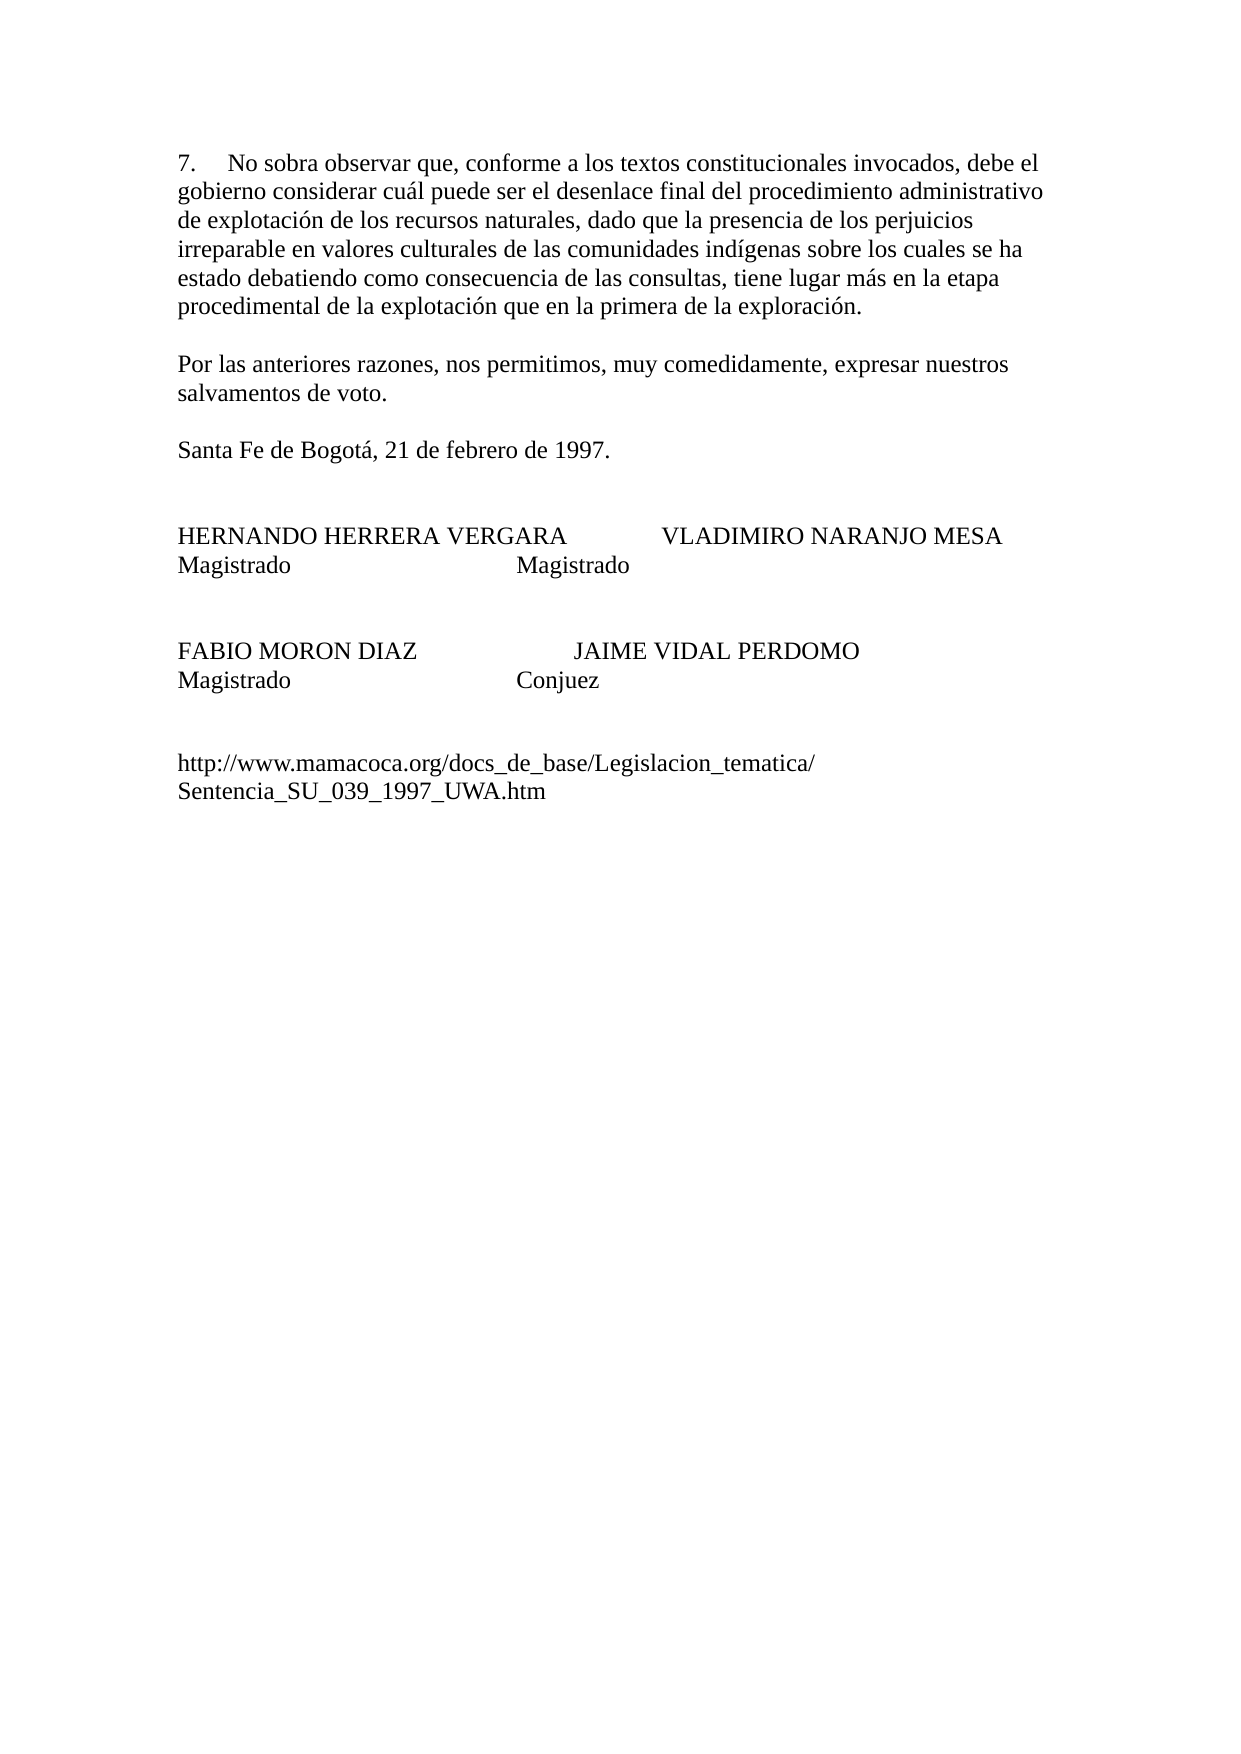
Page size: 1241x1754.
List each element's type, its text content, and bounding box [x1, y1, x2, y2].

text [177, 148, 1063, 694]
text http://www.mamacoca.org/docs_de_base/Legislacion_tematica/Sentencia_SU_039_1997_UWA.htm [177, 748, 1063, 805]
